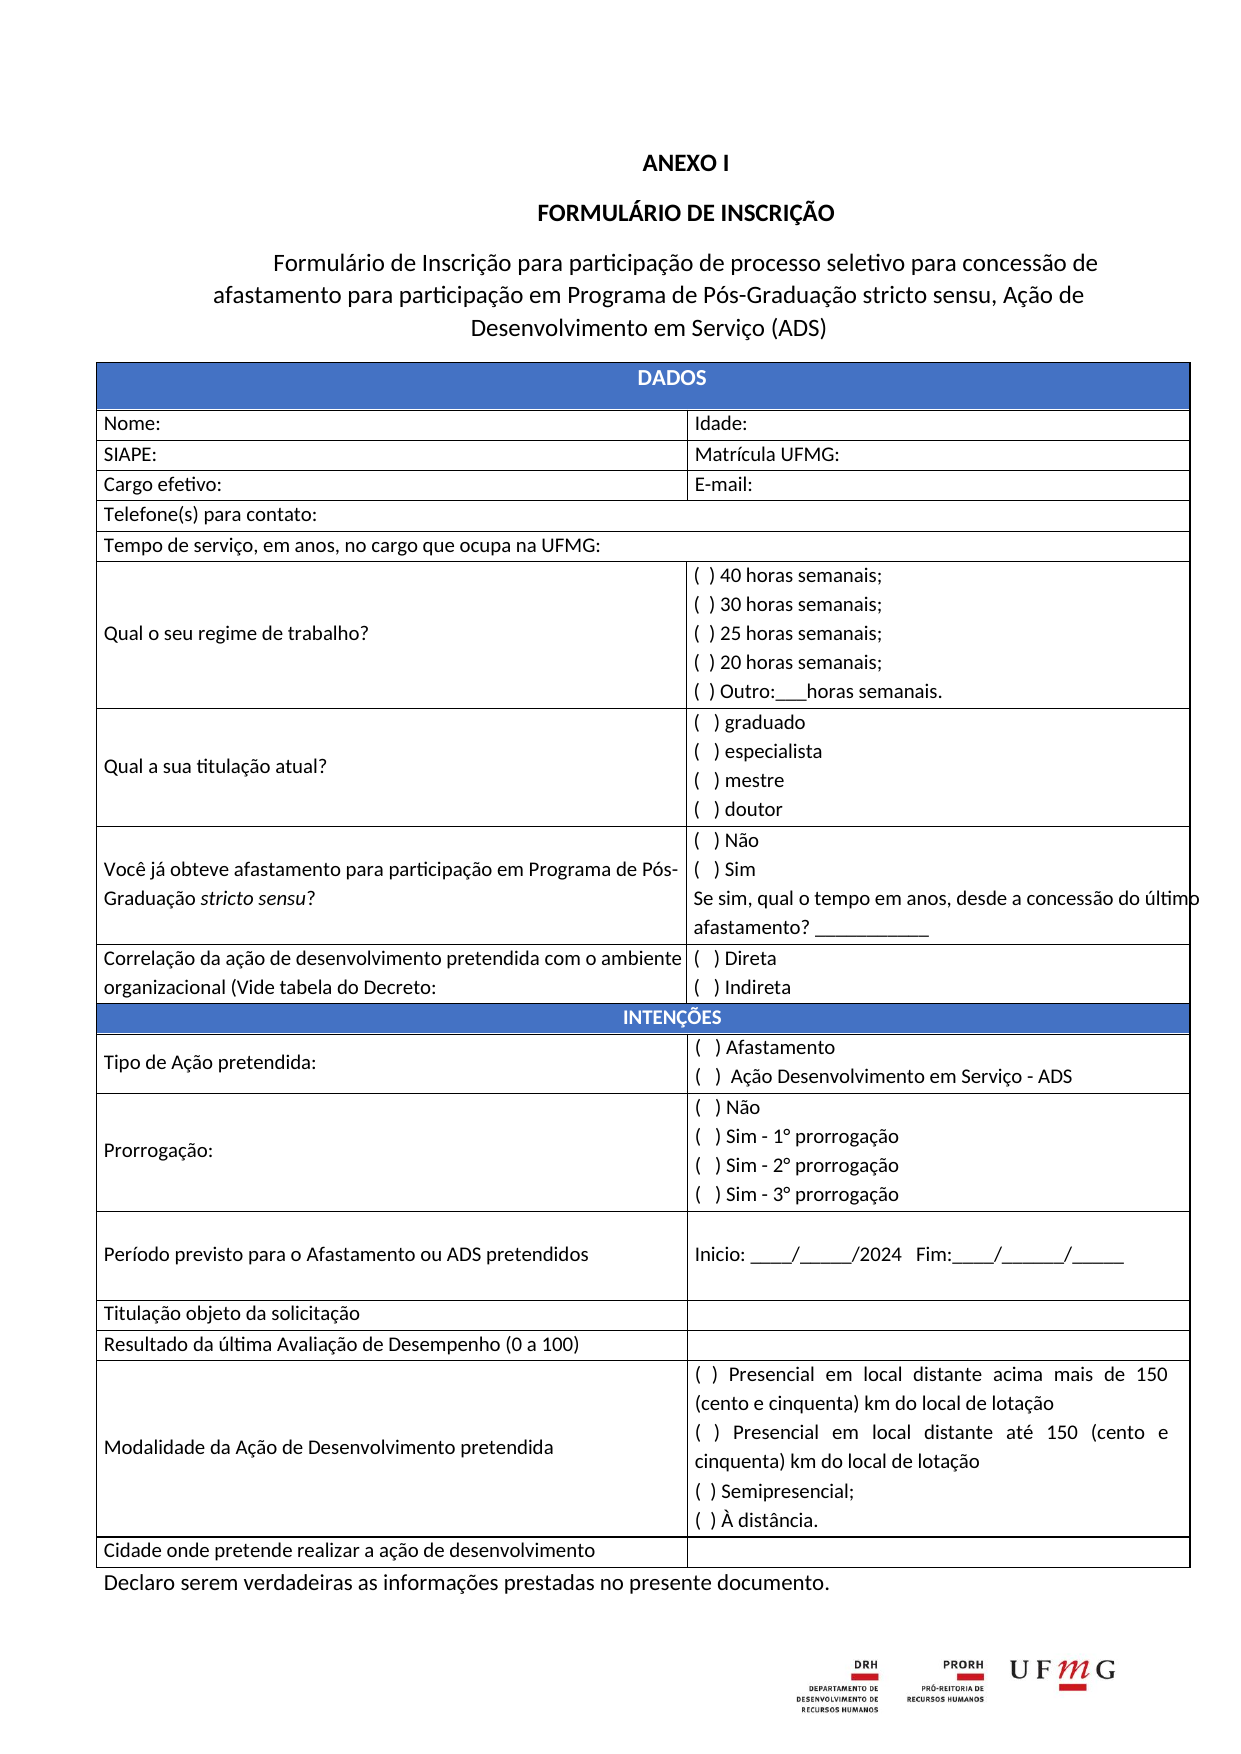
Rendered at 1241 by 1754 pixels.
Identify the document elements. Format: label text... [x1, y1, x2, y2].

table_cell Titulação objeto da solicitação [97, 1301, 687, 1330]
table_cell ( ) Afastamento ( ) Ação Desenvolvimento em Serviço - ADS [688, 1035, 1189, 1093]
table_cell Período previsto para o Afastamento ou ADS pretendidos [97, 1212, 687, 1299]
table_cell Idade: [688, 411, 1189, 440]
table_cell Modalidade da Ação de Desenvolvimento pretendida [97, 1361, 687, 1536]
table_cell Tempo de serviço, em anos, no cargo que ocupa na UFMG: [97, 532, 1189, 561]
table_cell Tipo de Ação pretendida: [97, 1035, 687, 1093]
text ANEXO I [177, 148, 1121, 178]
table_cell Cargo efetivo: [97, 471, 687, 500]
table_cell ( ) graduado ( ) especialista ( ) mestre ( ) doutor [687, 709, 1189, 826]
table_cell INTENÇÕES [97, 1004, 1189, 1033]
table_cell Telefone(s) para contato: [97, 501, 1189, 531]
table_cell ( ) 40 horas semanais; ( ) 30 horas semanais; ( ) 25 horas semanais; ( ) 20 horas semanais; ( ) Outro:___horas semanais. [687, 562, 1189, 708]
text FORMULÁRIO DE INSCRIÇÃO [177, 197, 1121, 228]
table_cell Inicio: ____/_____/2024 Fim:____/______/_____ [688, 1212, 1189, 1299]
table_cell SIAPE: [97, 441, 687, 470]
table_cell [688, 1331, 1189, 1360]
table_cell ( ) Direta ( ) Indireta [687, 945, 1189, 1003]
table_cell Prorrogação: [97, 1094, 687, 1211]
table_header DADOS [97, 363, 1189, 409]
table_cell E-mail: [688, 471, 1189, 500]
table_cell ( ) Não ( ) Sim - 1° prorrogação ( ) Sim - 2° prorrogação ( ) Sim - 3° prorrogação [688, 1094, 1189, 1211]
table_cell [96, 1568, 1190, 1606]
table_cell Cidade onde pretende realizar a ação de desenvolvimento [97, 1538, 687, 1567]
table_cell [688, 1538, 1189, 1567]
table_cell ( ) Não ( ) Sim Se sim, qual o tempo em anos, desde a concessão do último afastamento? ___________ [687, 827, 1189, 944]
table_cell Correlação da ação de desenvolvimento pretendida com o ambiente organizacional (Vide tabela do Decreto: [97, 945, 686, 1003]
picture [768, 1632, 1138, 1736]
text Formulário de Inscrição para participação de processo seletivo para concessão de afastamento para participação em Programa de Pós-Graduação stricto sensu, Ação de Desenvolvimento em Serviço (ADS) [177, 247, 1121, 343]
table_cell Você já obteve afastamento para participação em Programa de Pós-Graduação stricto sensu? [97, 827, 686, 944]
table_cell Resultado da última Avaliação de Desempenho (0 a 100) [97, 1331, 687, 1360]
table_cell Matrícula UFMG: [688, 441, 1189, 470]
table_cell [688, 1301, 1189, 1330]
table_cell Qual o seu regime de trabalho? [97, 562, 686, 708]
table_cell Nome: [97, 411, 687, 440]
table_cell ( ) Presencial em local distante acima mais de 150 (cento e cinquenta) km do local de lotação ( ) Presencial em local distante até 150 (cento e cinquenta) km do local de lotação ( ) Semipresencial; ( ) À distância. [688, 1361, 1189, 1536]
table_cell Qual a sua titulação atual? [97, 709, 686, 826]
